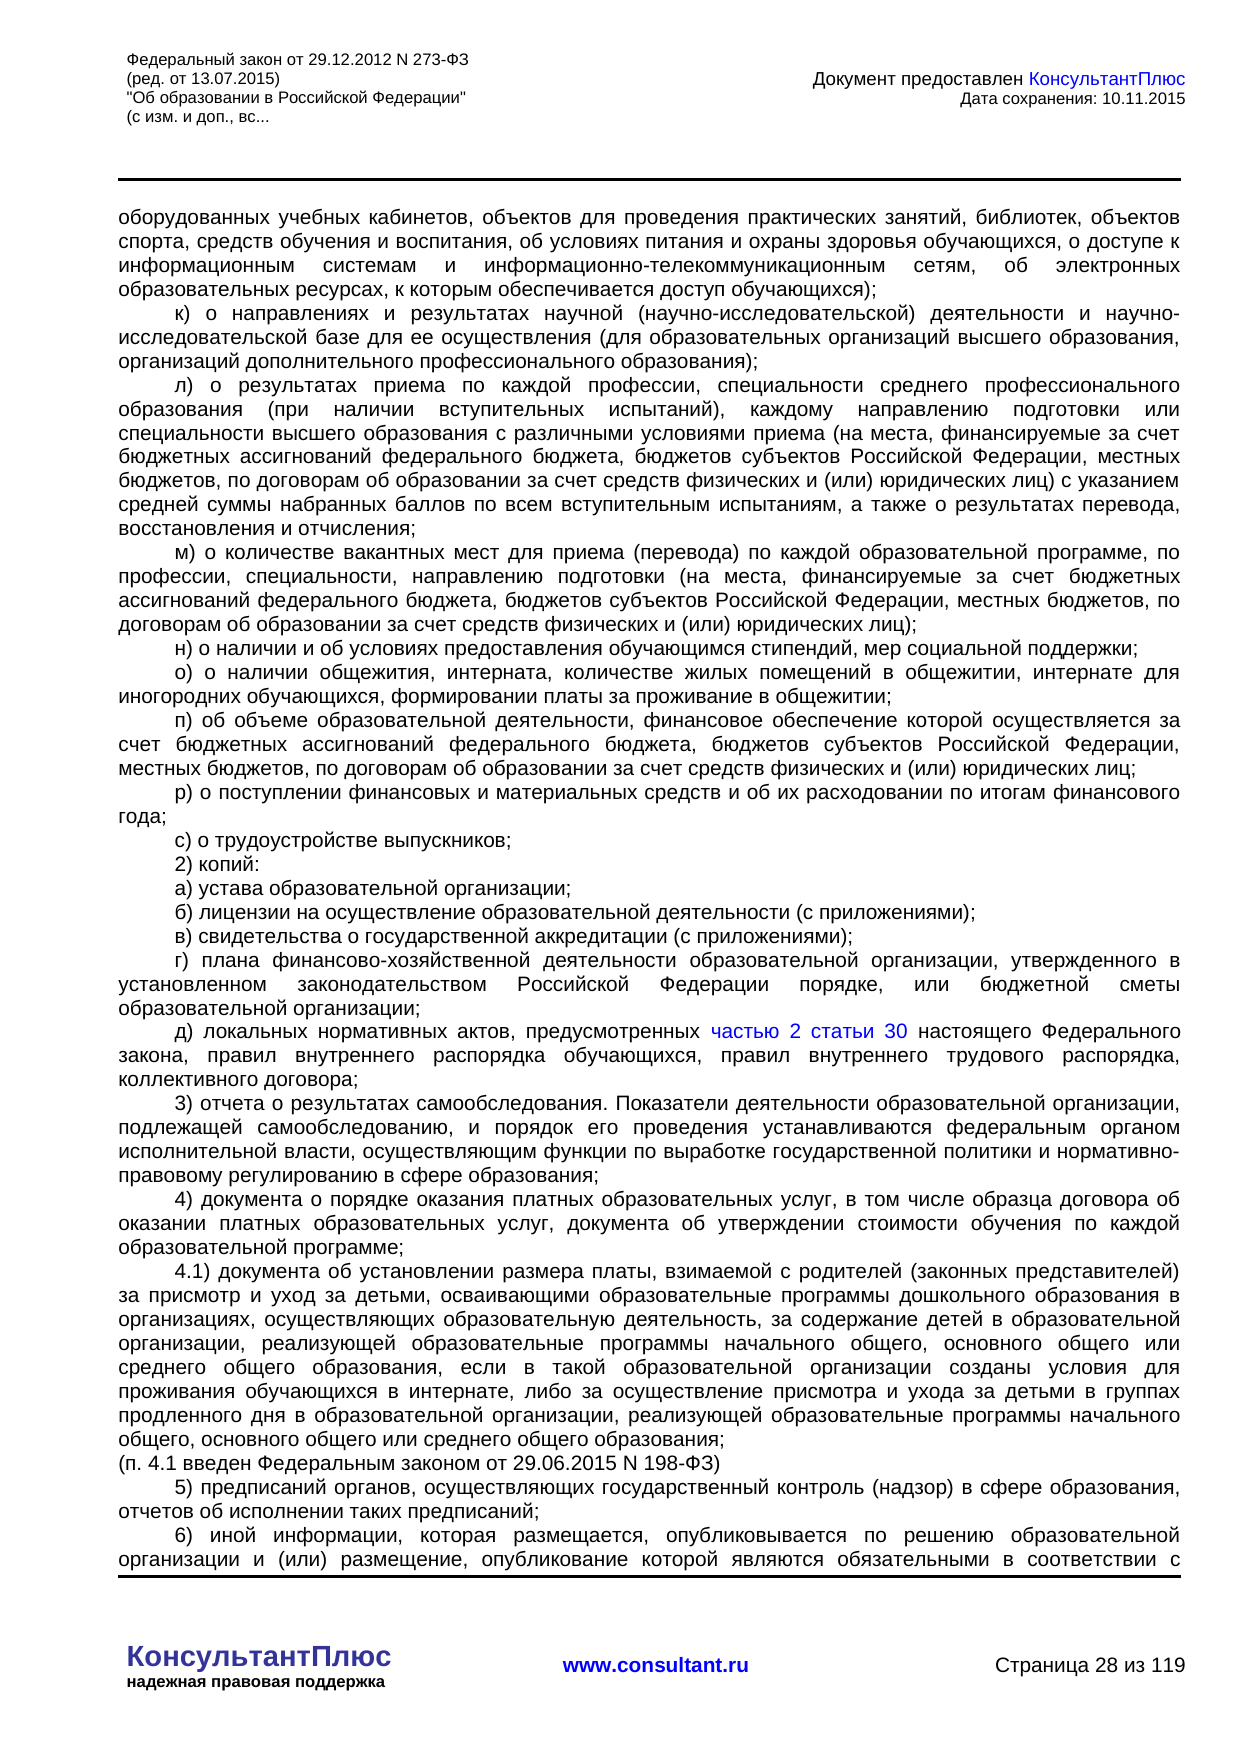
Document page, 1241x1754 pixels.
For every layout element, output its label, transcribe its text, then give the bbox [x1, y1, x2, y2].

text а) устава образовательной организации; [118, 876, 1181, 899]
text г) плана финансово-хозяйственной деятельности образовательной организации, утвержденного в установленном законодательством Российской Федерации порядке, или бюджетной сметы образовательной организации; [118, 947, 1181, 1019]
text п) об объеме образовательной деятельности, финансовое обеспечение которой осуществляется за счет бюджетных ассигнований федерального бюджета, бюджетов субъектов Российской Федерации, местных бюджетов, по договорам об образовании за счет средств физических и (или) юридических лиц; [118, 708, 1181, 780]
text н) о наличии и об условиях предоставления обучающимся стипендий, мер социальной поддержки; [118, 636, 1181, 660]
text 4.1) документа об установлении размера платы, взимаемой с родителей (законных представителей) за присмотр и уход за детьми, осваивающими образовательные программы дошкольного образования в организациях, осуществляющих образовательную деятельность, за содержание детей в образовательной организации, реализующей образовательные программы начального общего, основного общего или среднего общего образования, если в такой образовательной организации созданы условия для проживания обучающихся в интернате, либо за осуществление присмотра и ухода за детьми в группах продленного дня в образовательной организации, реализующей образовательные программы начального общего, основного общего или среднего общего образования; [118, 1259, 1181, 1451]
text 3) отчета о результатах самообследования. Показатели деятельности образовательной организации, подлежащей самообследованию, и порядок его проведения устанавливаются федеральным органом исполнительной власти, осуществляющим функции по выработке государственной политики и нормативно-правовому регулированию в сфере образования; [118, 1091, 1181, 1187]
text м) о количестве вакантных мест для приема (перевода) по каждой образовательной программе, по профессии, специальности, направлению подготовки (на места, финансируемые за счет бюджетных ассигнований федерального бюджета, бюджетов субъектов Российской Федерации, местных бюджетов, по договорам об образовании за счет средств физических и (или) юридических лиц); [118, 540, 1181, 636]
text о) о наличии общежития, интерната, количестве жилых помещений в общежитии, интернате для иногородних обучающихся, формировании платы за проживание в общежитии; [118, 660, 1181, 708]
text к) о направлениях и результатах научной (научно-исследовательской) деятельности и научно-исследовательской базе для ее осуществления (для образовательных организаций высшего образования, организаций дополнительного профессионального образования); [118, 301, 1181, 372]
text б) лицензии на осуществление образовательной деятельности (с приложениями); [118, 899, 1181, 923]
text в) свидетельства о государственной аккредитации (с приложениями); [118, 923, 1181, 947]
text д) локальных нормативных актов, предусмотренных частью 2 статьи 30 настоящего Федерального закона, правил внутреннего распорядка обучающихся, правил внутреннего трудового распорядка, коллективного договора; [118, 1019, 1181, 1091]
text 2) копий: [118, 852, 1181, 876]
text 4) документа о порядке оказания платных образовательных услуг, в том числе образца договора об оказании платных образовательных услуг, документа об утверждении стоимости обучения по каждой образовательной программе; [118, 1187, 1181, 1259]
text 5) предписаний органов, осуществляющих государственный контроль (надзор) в сфере образования, отчетов об исполнении таких предписаний; [118, 1474, 1181, 1522]
text р) о поступлении финансовых и материальных средств и об их расходовании по итогам финансового года; [118, 780, 1181, 828]
text л) о результатах приема по каждой профессии, специальности среднего профессионального образования (при наличии вступительных испытаний), каждому направлению подготовки или специальности высшего образования с различными условиями приема (на места, финансируемые за счет бюджетных ассигнований федерального бюджета, бюджетов субъектов Российской Федерации, местных бюджетов, по договорам об образовании за счет средств физических и (или) юридических лиц) с указанием средней суммы набранных баллов по всем вступительным испытаниям, а также о результатах перевода, восстановления и отчисления; [118, 372, 1181, 540]
text (п. 4.1 введен Федеральным законом от 29.06.2015 N 198-ФЗ) [118, 1451, 1181, 1474]
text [118, 205, 1181, 301]
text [118, 1522, 1181, 1570]
text с) о трудоустройстве выпускников; [118, 828, 1181, 852]
